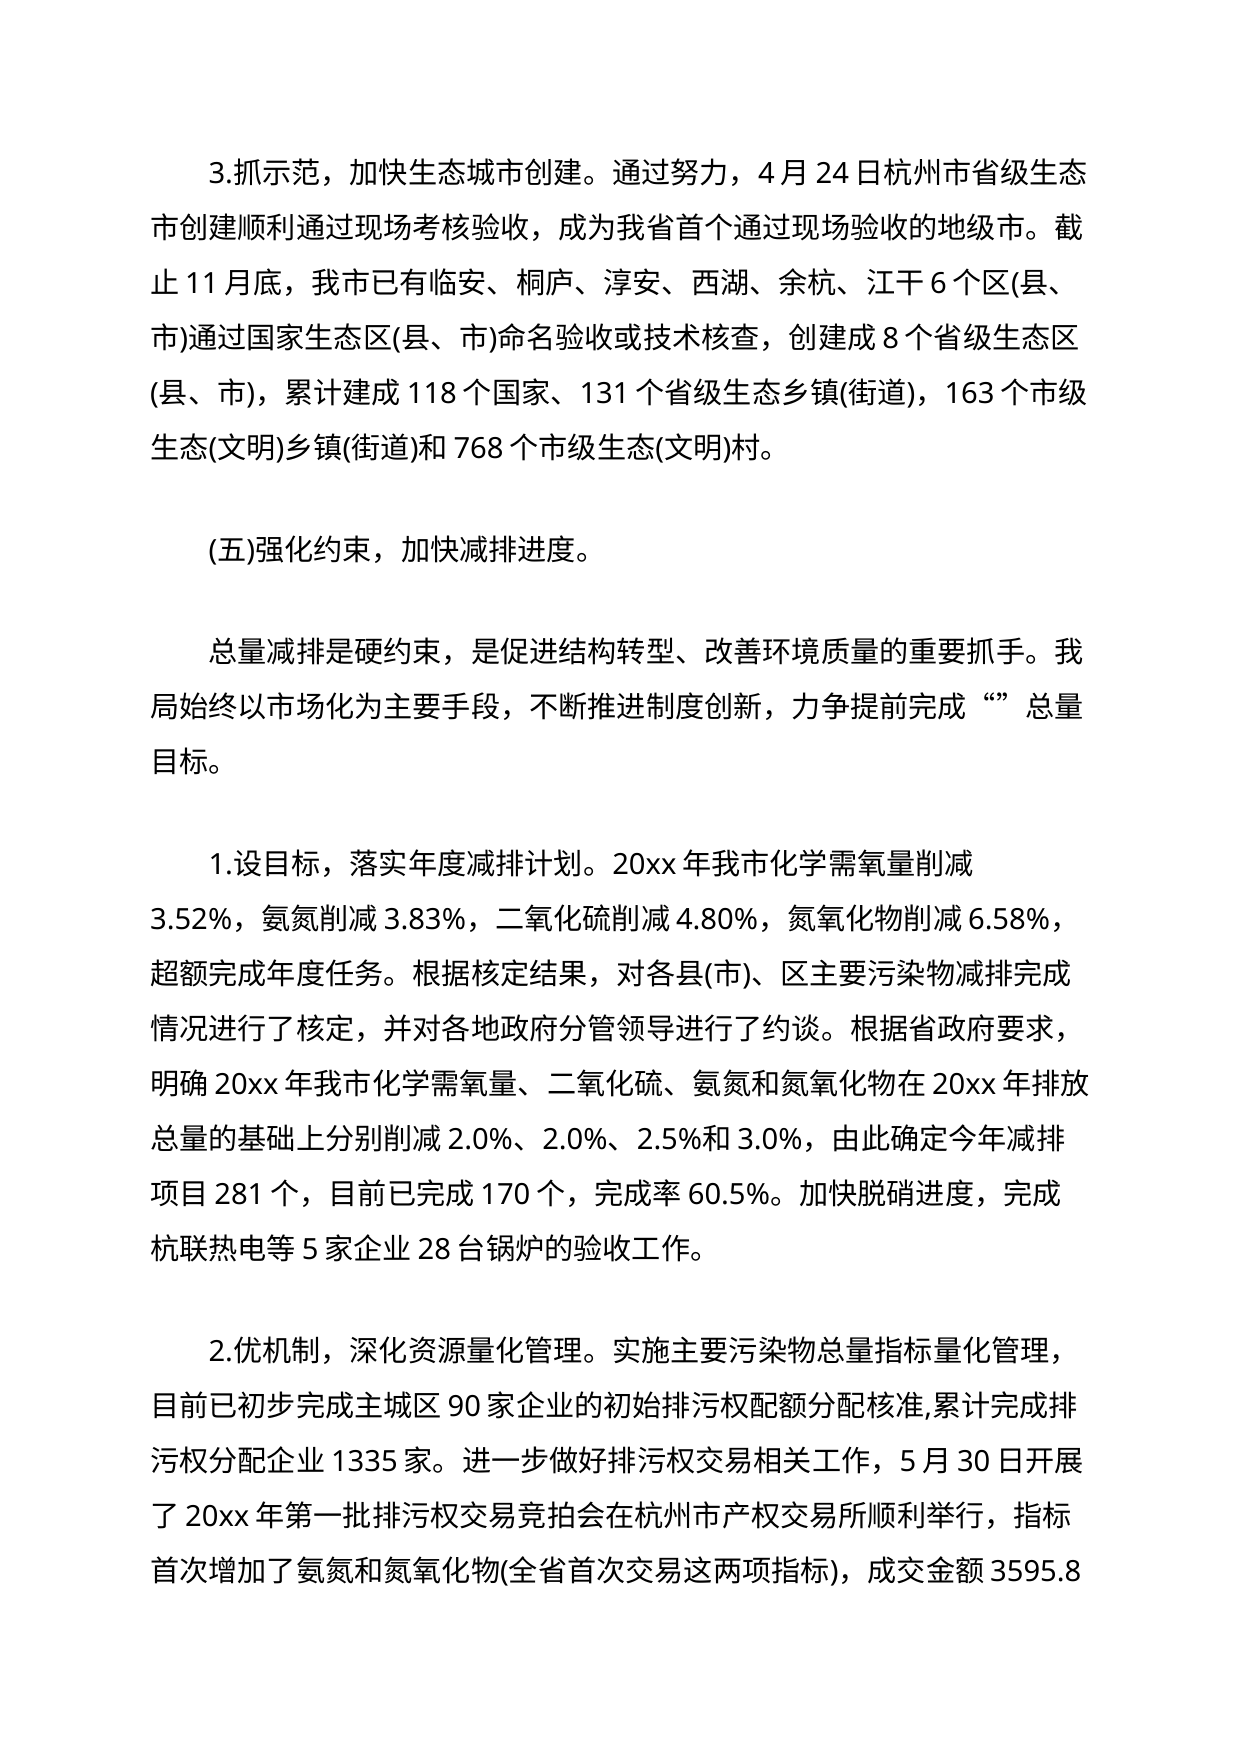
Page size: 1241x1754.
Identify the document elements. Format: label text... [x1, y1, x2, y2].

text 1.设目标，落实年度减排计划。20xx年我市化学需氧量削减3.52%，氨氮削减3.83%，二氧化硫削减4.80%，氮氧化物削减6.58%，超额完成年度任务。根据核定结果，对各县(市)、区主要污染物减排完成情况进行了核定，并对各地政府分管领导进行了约谈。根据省政府要求，明确20xx年我市化学需氧量、二氧化硫、氨氮和氮氧化物在20xx年排放总量的基础上分别削减2.0%、2.0%、2.5%和3.0%，由此确定今年减排项目281个，目前已完成170个，完成率60.5%。加快脱硝进度，完成杭联热电等5家企业28台锅炉的验收工作。 [150, 840, 1090, 1268]
text 3.抓示范，加快生态城市创建。通过努力，4月24日杭州市省级生态市创建顺利通过现场考核验收，成为我省首个通过现场验收的地级市。截止11月底，我市已有临安、桐庐、淳安、西湖、余杭、江干6个区(县、市)通过国家生态区(县、市)命名验收或技术核查，创建成8个省级生态区(县、市)，累计建成118个国家、131个省级生态乡镇(街道)，163个市级生态(文明)乡镇(街道)和768个市级生态(文明)村。 [150, 150, 1090, 467]
text 总量减排是硬约束，是促进结构转型、改善环境质量的重要抓手。我局始终以市场化为主要手段，不断推进制度创新，力争提前完成“”总量目标。 [150, 629, 1090, 781]
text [150, 1327, 1090, 1590]
text (五)强化约束，加快减排进度。 [150, 527, 1090, 569]
